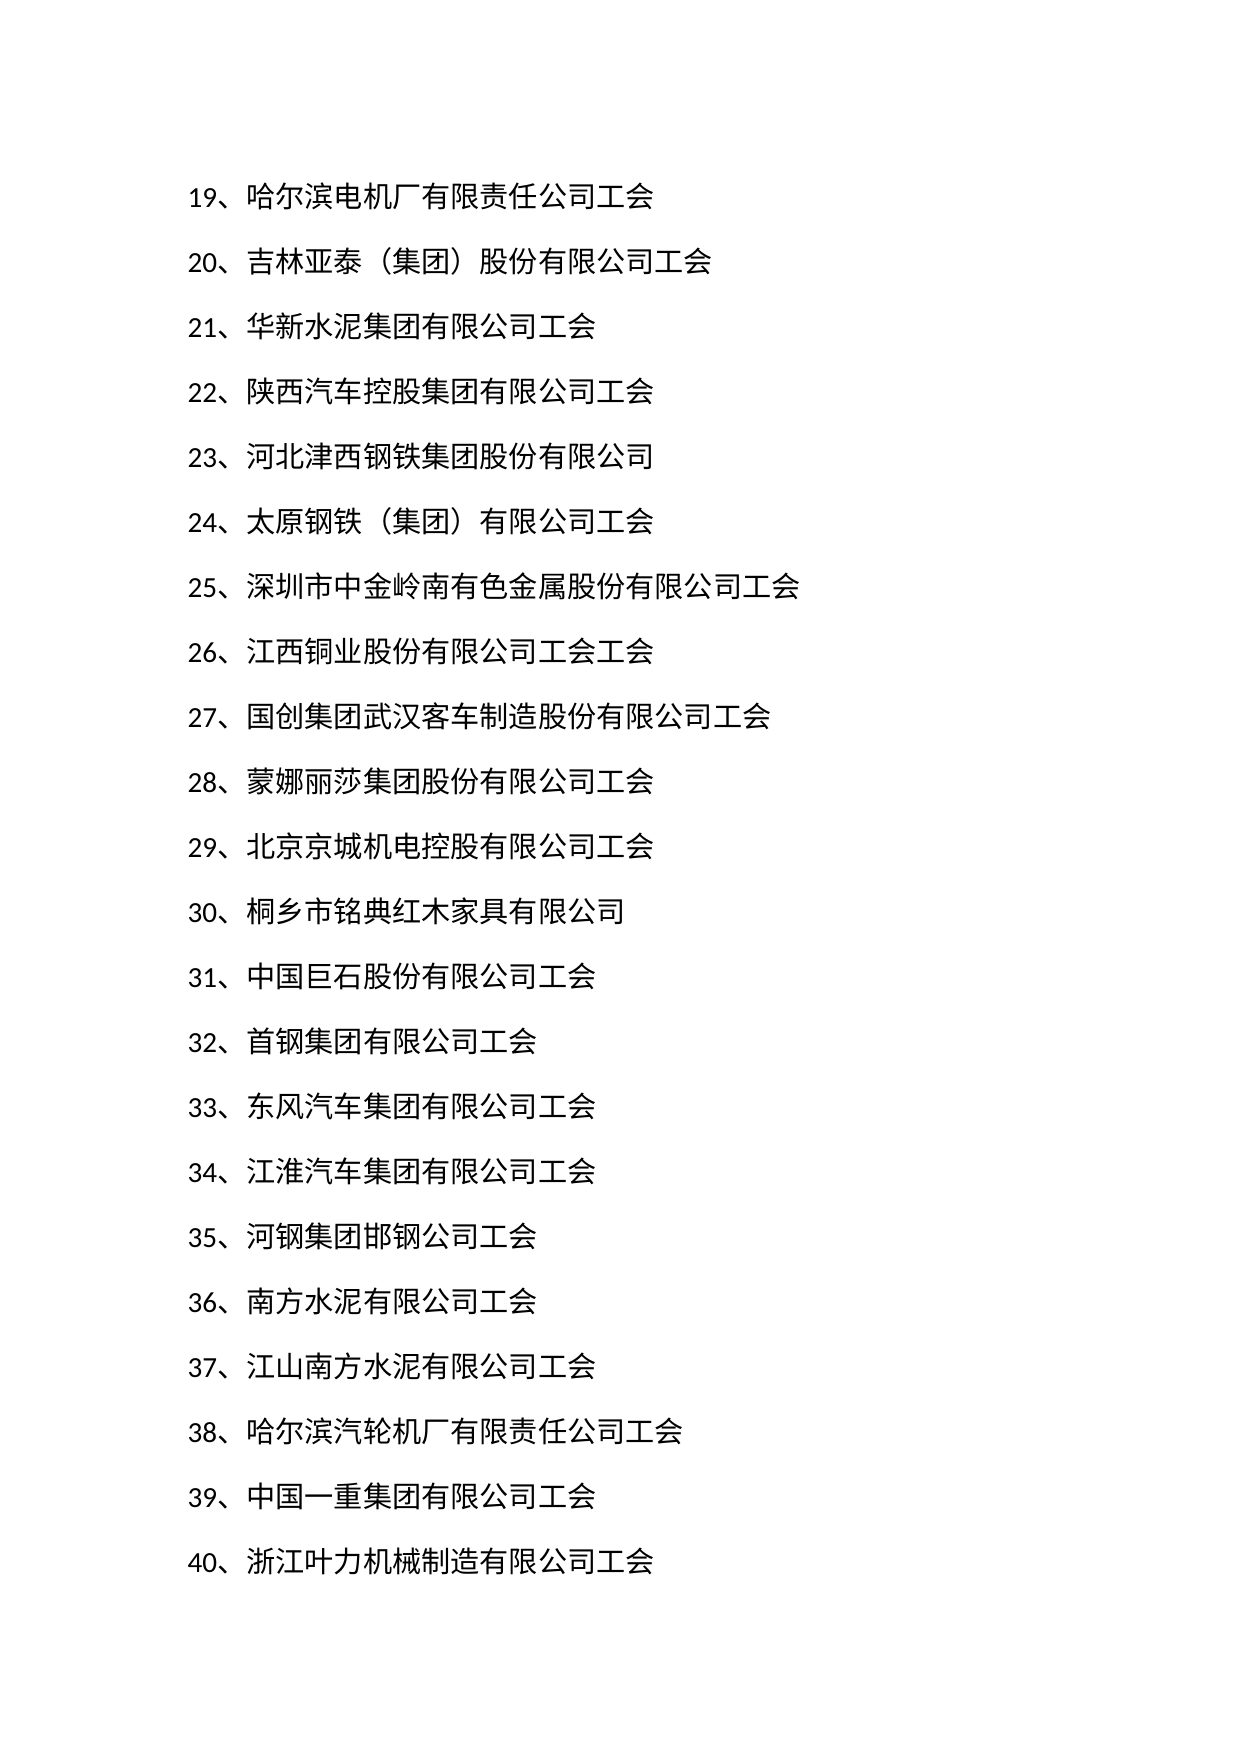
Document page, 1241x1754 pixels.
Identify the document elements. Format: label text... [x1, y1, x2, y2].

text 34、江淮汽车集团有限公司工会 [187, 1137, 1053, 1202]
text 24、太原钢铁（集团）有限公司工会 [187, 487, 1053, 552]
text 29、北京京城机电控股有限公司工会 [187, 812, 1053, 877]
text 21、华新水泥集团有限公司工会 [187, 292, 1053, 357]
text 38、哈尔滨汽轮机厂有限责任公司工会 [187, 1397, 1053, 1462]
text 23、河北津西钢铁集团股份有限公司 [187, 422, 1053, 487]
text 37、江山南方水泥有限公司工会 [187, 1332, 1053, 1397]
text 25、深圳市中金岭南有色金属股份有限公司工会 [187, 552, 1053, 617]
text 39、中国一重集团有限公司工会 [187, 1462, 1053, 1527]
text 40、浙江叶力机械制造有限公司工会 [187, 1527, 1053, 1592]
text 30、桐乡市铭典红木家具有限公司 [187, 877, 1053, 942]
text 20、吉林亚泰（集团）股份有限公司工会 [187, 227, 1053, 292]
text 32、首钢集团有限公司工会 [187, 1007, 1053, 1072]
text 33、东风汽车集团有限公司工会 [187, 1072, 1053, 1137]
text 19、哈尔滨电机厂有限责任公司工会 [187, 162, 1053, 227]
text 26、江西铜业股份有限公司工会工会 [187, 617, 1053, 682]
text 35、河钢集团邯钢公司工会 [187, 1202, 1053, 1267]
text 28、蒙娜丽莎集团股份有限公司工会 [187, 747, 1053, 812]
text 36、南方水泥有限公司工会 [187, 1267, 1053, 1332]
text 22、陕西汽车控股集团有限公司工会 [187, 357, 1053, 422]
text 31、中国巨石股份有限公司工会 [187, 942, 1053, 1007]
text 27、国创集团武汉客车制造股份有限公司工会 [187, 682, 1053, 747]
